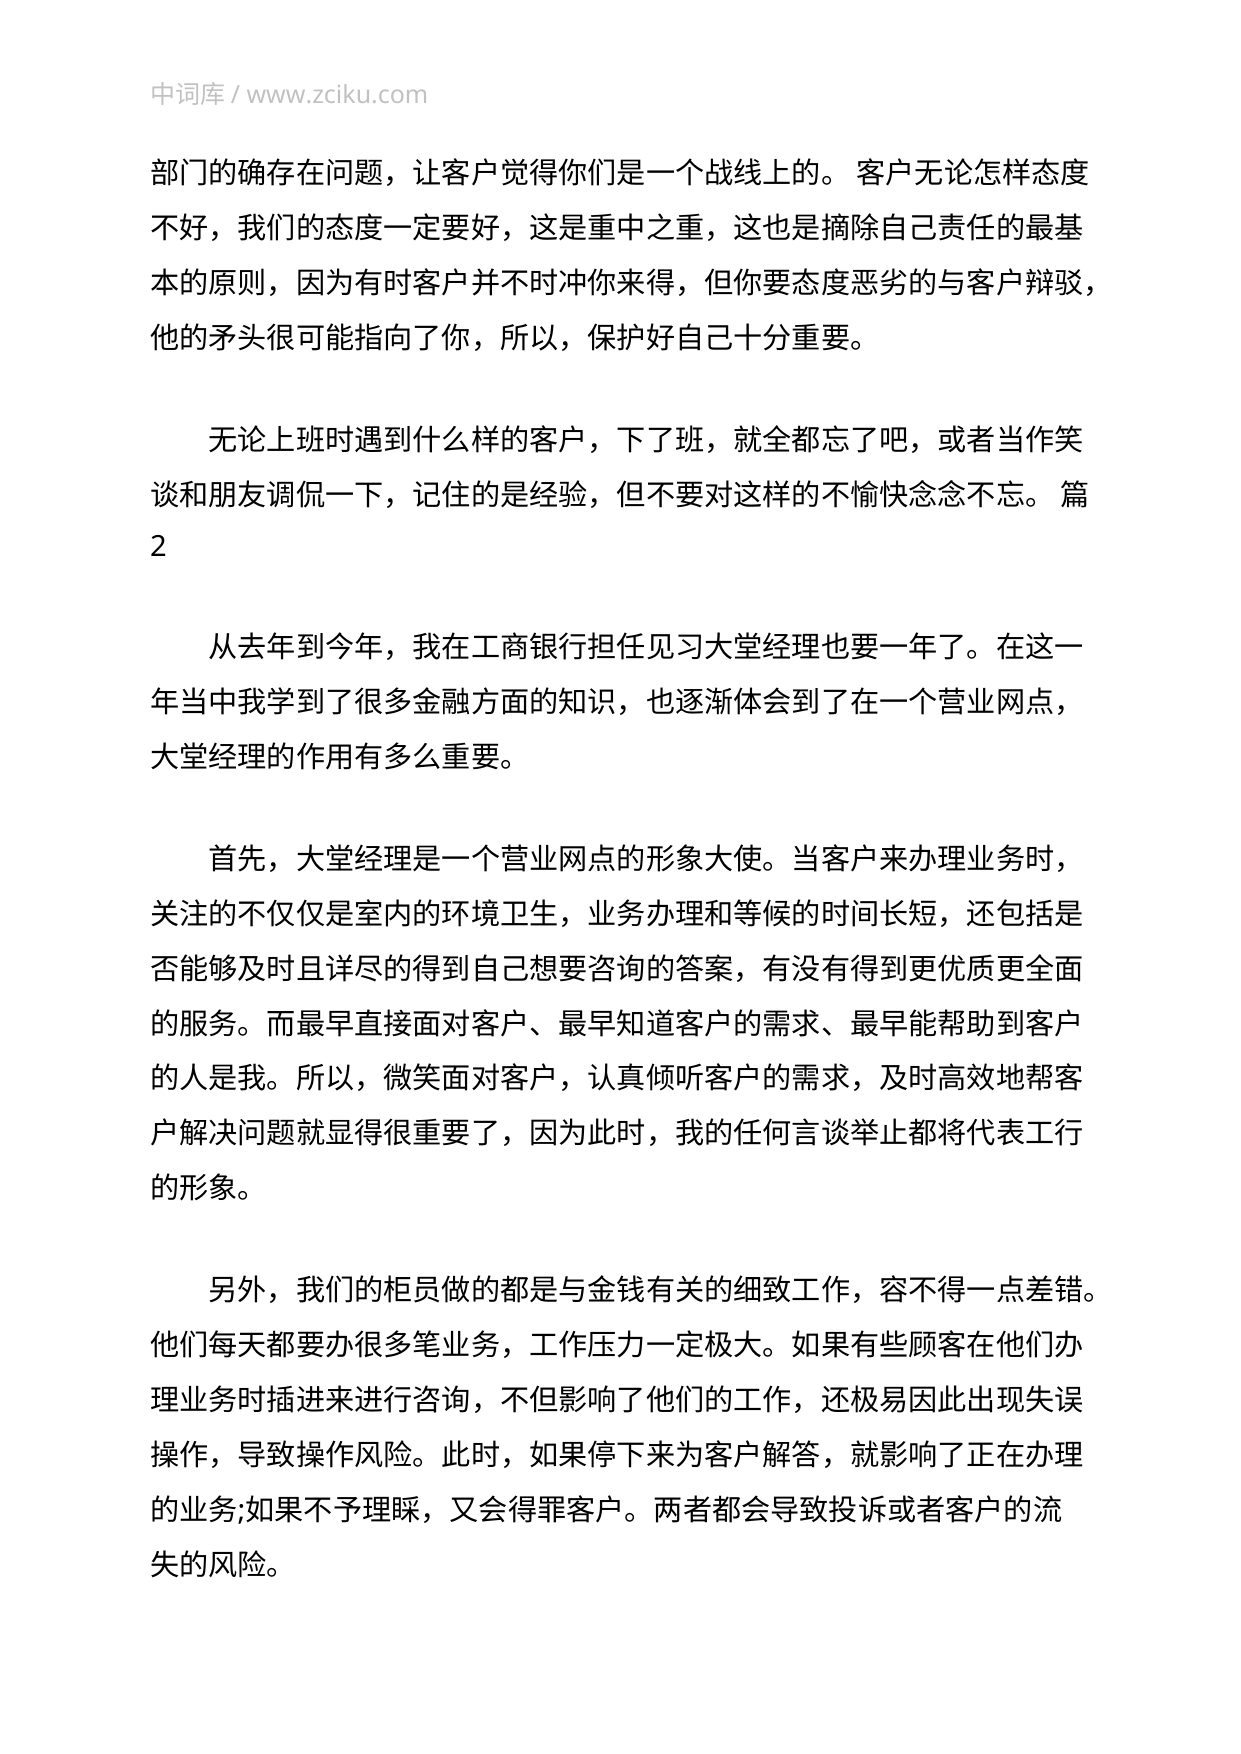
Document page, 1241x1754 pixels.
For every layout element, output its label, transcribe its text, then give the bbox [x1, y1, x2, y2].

text 首先，大堂经理是一个营业网点的形象大使。当客户来办理业务时，关注的不仅仅是室内的环境卫生，业务办理和等候的时间长短，还包括是否能够及时且详尽的得到自己想要咨询的答案，有没有得到更优质更全面的服务。而最早直接面对客户、最早知道客户的需求、最早能帮助到客户的人是我。所以，微笑面对客户，认真倾听客户的需求，及时高效地帮客户解决问题就显得很重要了，因为此时，我的任何言谈举止都将代表工行的形象。 [150, 836, 1090, 1207]
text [150, 150, 1090, 357]
text 从去年到今年，我在工商银行担任见习大堂经理也要一年了。在这一年当中我学到了很多金融方面的知识，也逐渐体会到了在一个营业网点，大堂经理的作用有多么重要。 [150, 624, 1090, 776]
text 另外，我们的柜员做的都是与金钱有关的细致工作，容不得一点差错。他们每天都要办很多笔业务，工作压力一定极大。如果有些顾客在他们办理业务时插进来进行咨询，不但影响了他们的工作，还极易因此出现失误操作，导致操作风险。此时，如果停下来为客户解答，就影响了正在办理的业务;如果不予理睬，又会得罪客户。两者都会导致投诉或者客户的流失的风险。 [150, 1267, 1090, 1583]
text 无论上班时遇到什么样的客户，下了班，就全都忘了吧，或者当作笑谈和朋友调侃一下，记住的是经验，但不要对这样的不愉快念念不忘。 篇2 [150, 416, 1090, 565]
